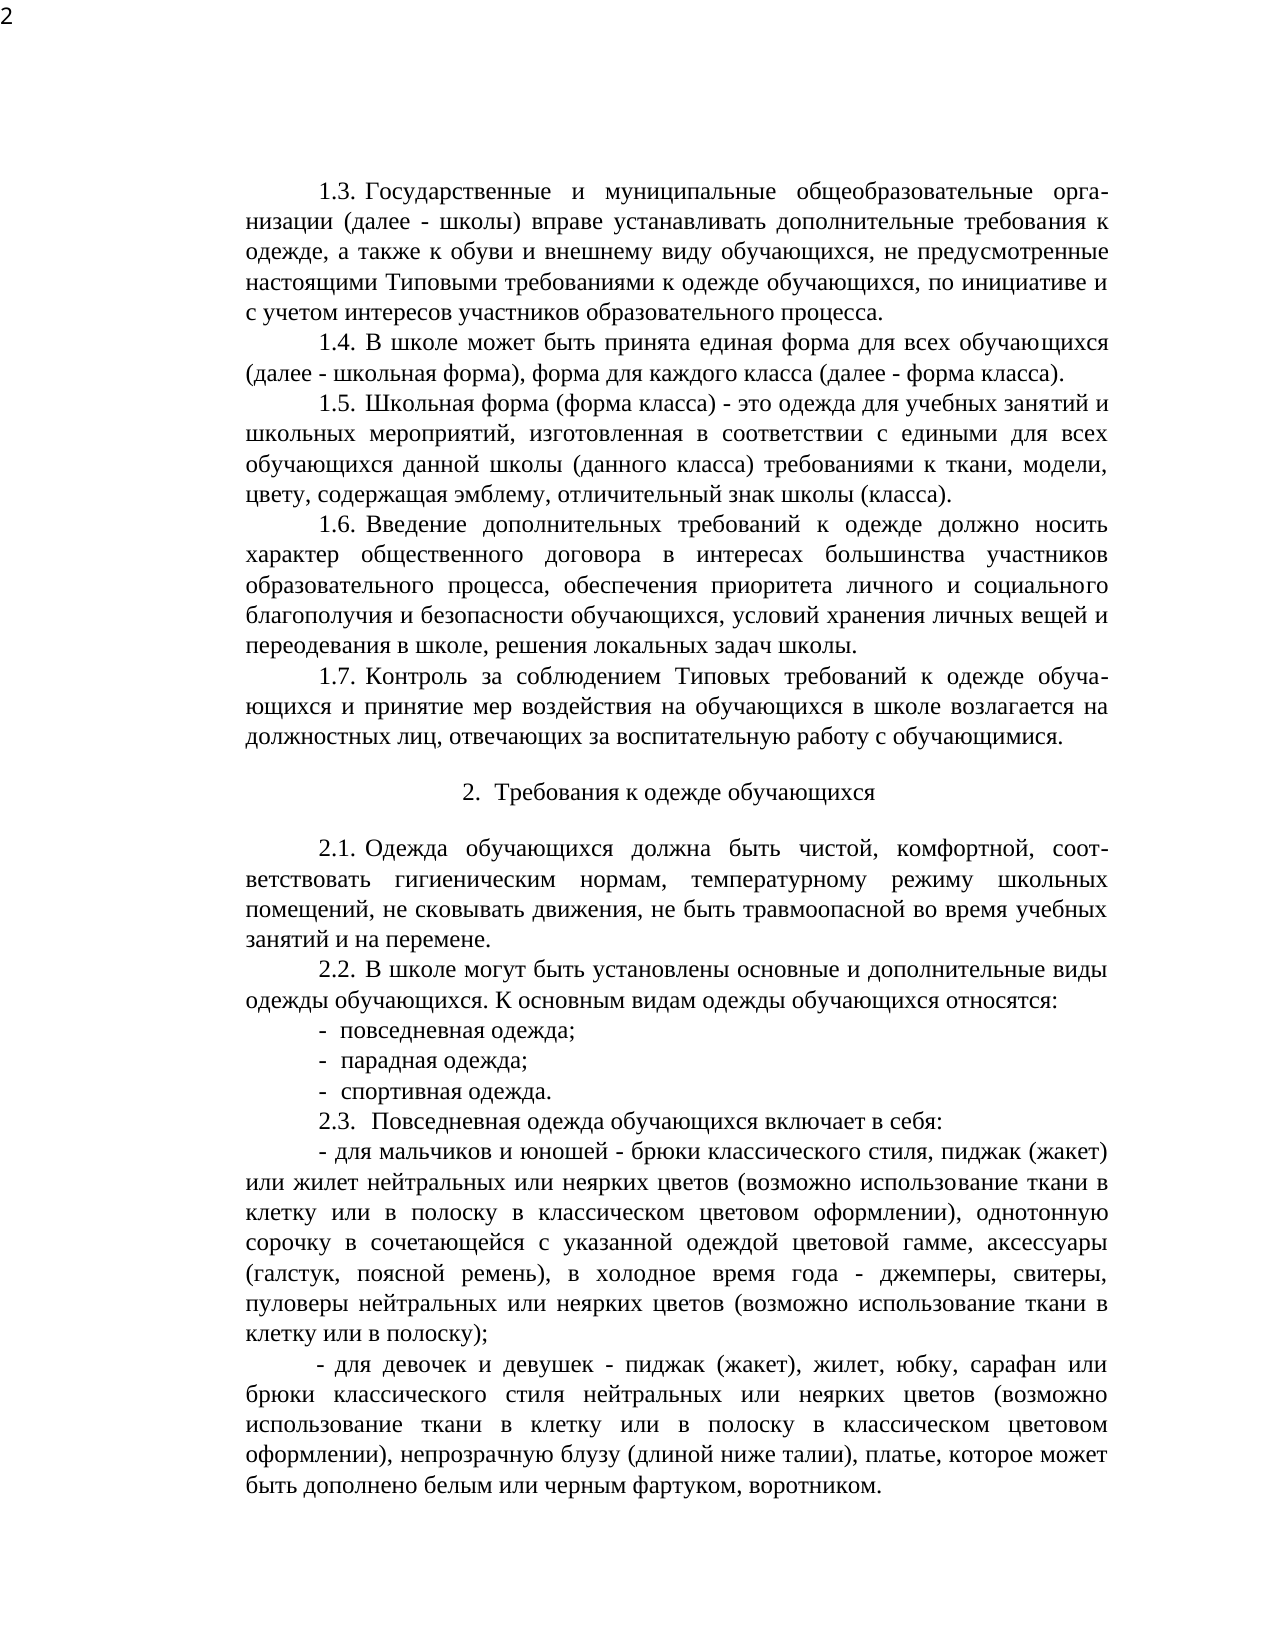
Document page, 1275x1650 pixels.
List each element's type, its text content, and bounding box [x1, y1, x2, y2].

list В школе может быть принята единая форма для всех обучающихся (далее - школьная форма), форма для каждого класса (далее - форма класса). [245, 327, 1109, 387]
list Требования к одежде обучающихся [462, 780, 1109, 805]
list Повседневная одежда обучающихся включает в себя: [245, 1105, 1109, 1136]
list парадная одежда; [245, 1045, 1109, 1075]
list повседневная одежда; [245, 1014, 1109, 1045]
list Введение дополнительных требований к одежде должно носить характер общественного договора в интересах большинства участников образовательного процесса, обеспечения приоритета личного и социального благополучия и безопасности обучающихся, условий хранения личных вещей и переодевания в школе, решения локальных задач школы. [245, 508, 1109, 660]
list Контроль за соблюдением Типовых требований к одежде обучающихся и принятие мер воздействия на обучающихся в школе возлагается на должностных лиц, отвечающих за воспитательную работу с обучающимися. [245, 660, 1109, 751]
list Одежда обучающихся должна быть чистой, комфортной, соответствовать гигиеническим нормам, температурному режиму школьных помещений, не сковывать движения, не быть травмоопасной во время учебных занятий и на перемене. [245, 832, 1109, 954]
list для девочек и девушек - пиджак (жакет), жилет, юбку, сарафан или брюки классического стиля нейтральных или неярких цветов (возможно использование ткани в клетку или в полоску в классическом цветовом оформлении), непрозрачную блузу (длиной ниже талии), платье, которое может быть дополнено белым или черным фартуком, воротником. [245, 1348, 1109, 1499]
list Школьная форма (форма класса) - это одежда для учебных занятий и школьных мероприятий, изготовленная в соответствии с едиными для всех обучающихся данной школы (данного класса) требованиями к ткани, модели, цвету, содержащая эмблему, отличительный знак школы (класса). [245, 387, 1109, 508]
list спортивная одежда. [245, 1075, 1109, 1105]
list В школе могут быть установлены основные и дополнительные виды одежды обучающихся. К основным видам одежды обучающихся относятся: [245, 954, 1109, 1014]
list для мальчиков и юношей - брюки классического стиля, пиджак (жакет) или жилет нейтральных или неярких цветов (возможно использование ткани в клетку или в полоску в классическом цветовом оформлении), однотонную сорочку в сочетающейся с указанной одеждой цветовой гамме, аксессуары (галстук, поясной ремень), в холодное время года - джемперы, свитеры, пуловеры нейтральных или неярких цветов (возможно использование ткани в клетку или в полоску); [245, 1136, 1109, 1348]
list Государственные и муниципальные общеобразовательные организации (далее - школы) вправе устанавливать дополнительные требования к одежде, а также к обуви и внешнему виду обучающихся, не предусмотренные настоящими Типовыми требованиями к одежде обучающихся, по инициативе и с учетом интересов участников образовательного процесса. [245, 175, 1109, 327]
